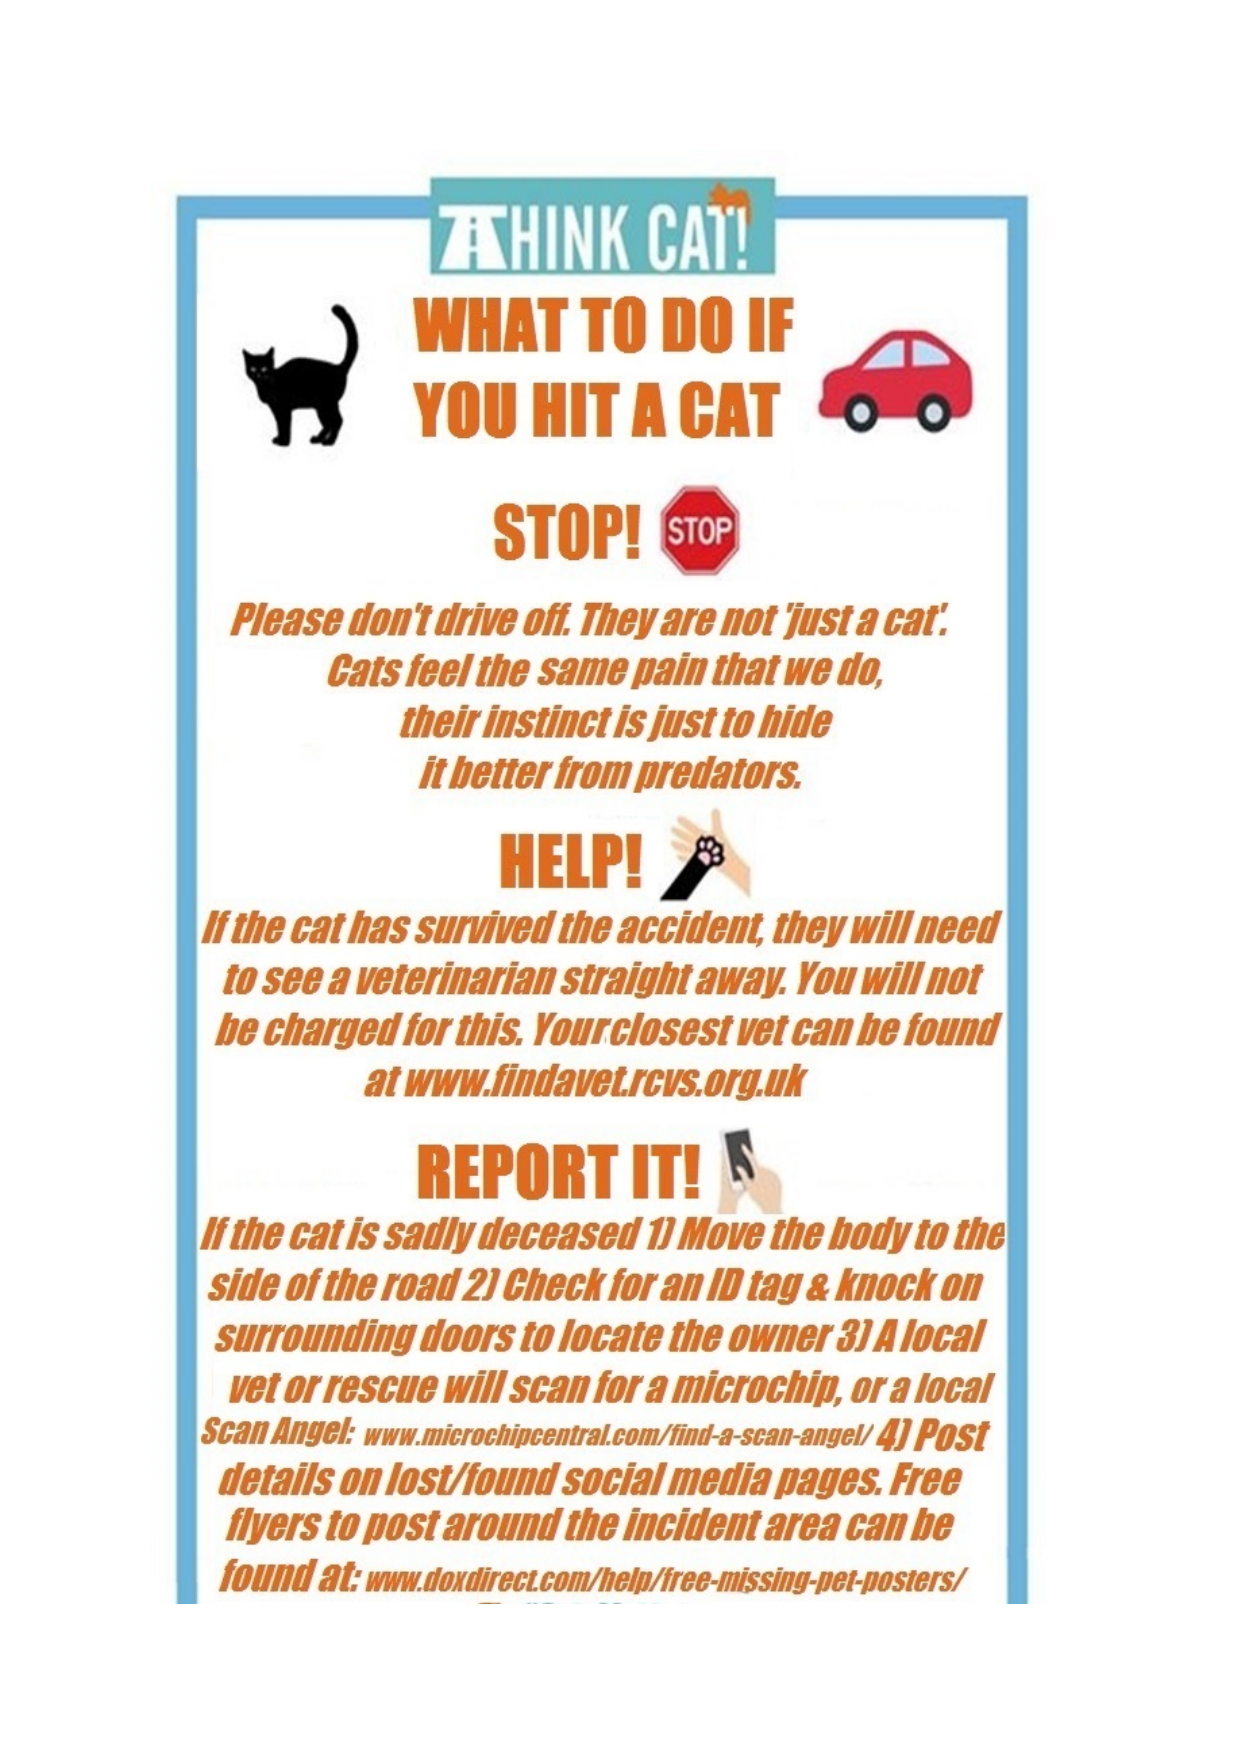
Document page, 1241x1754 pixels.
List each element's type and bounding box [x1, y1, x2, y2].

picture [150, 150, 1048, 1604]
